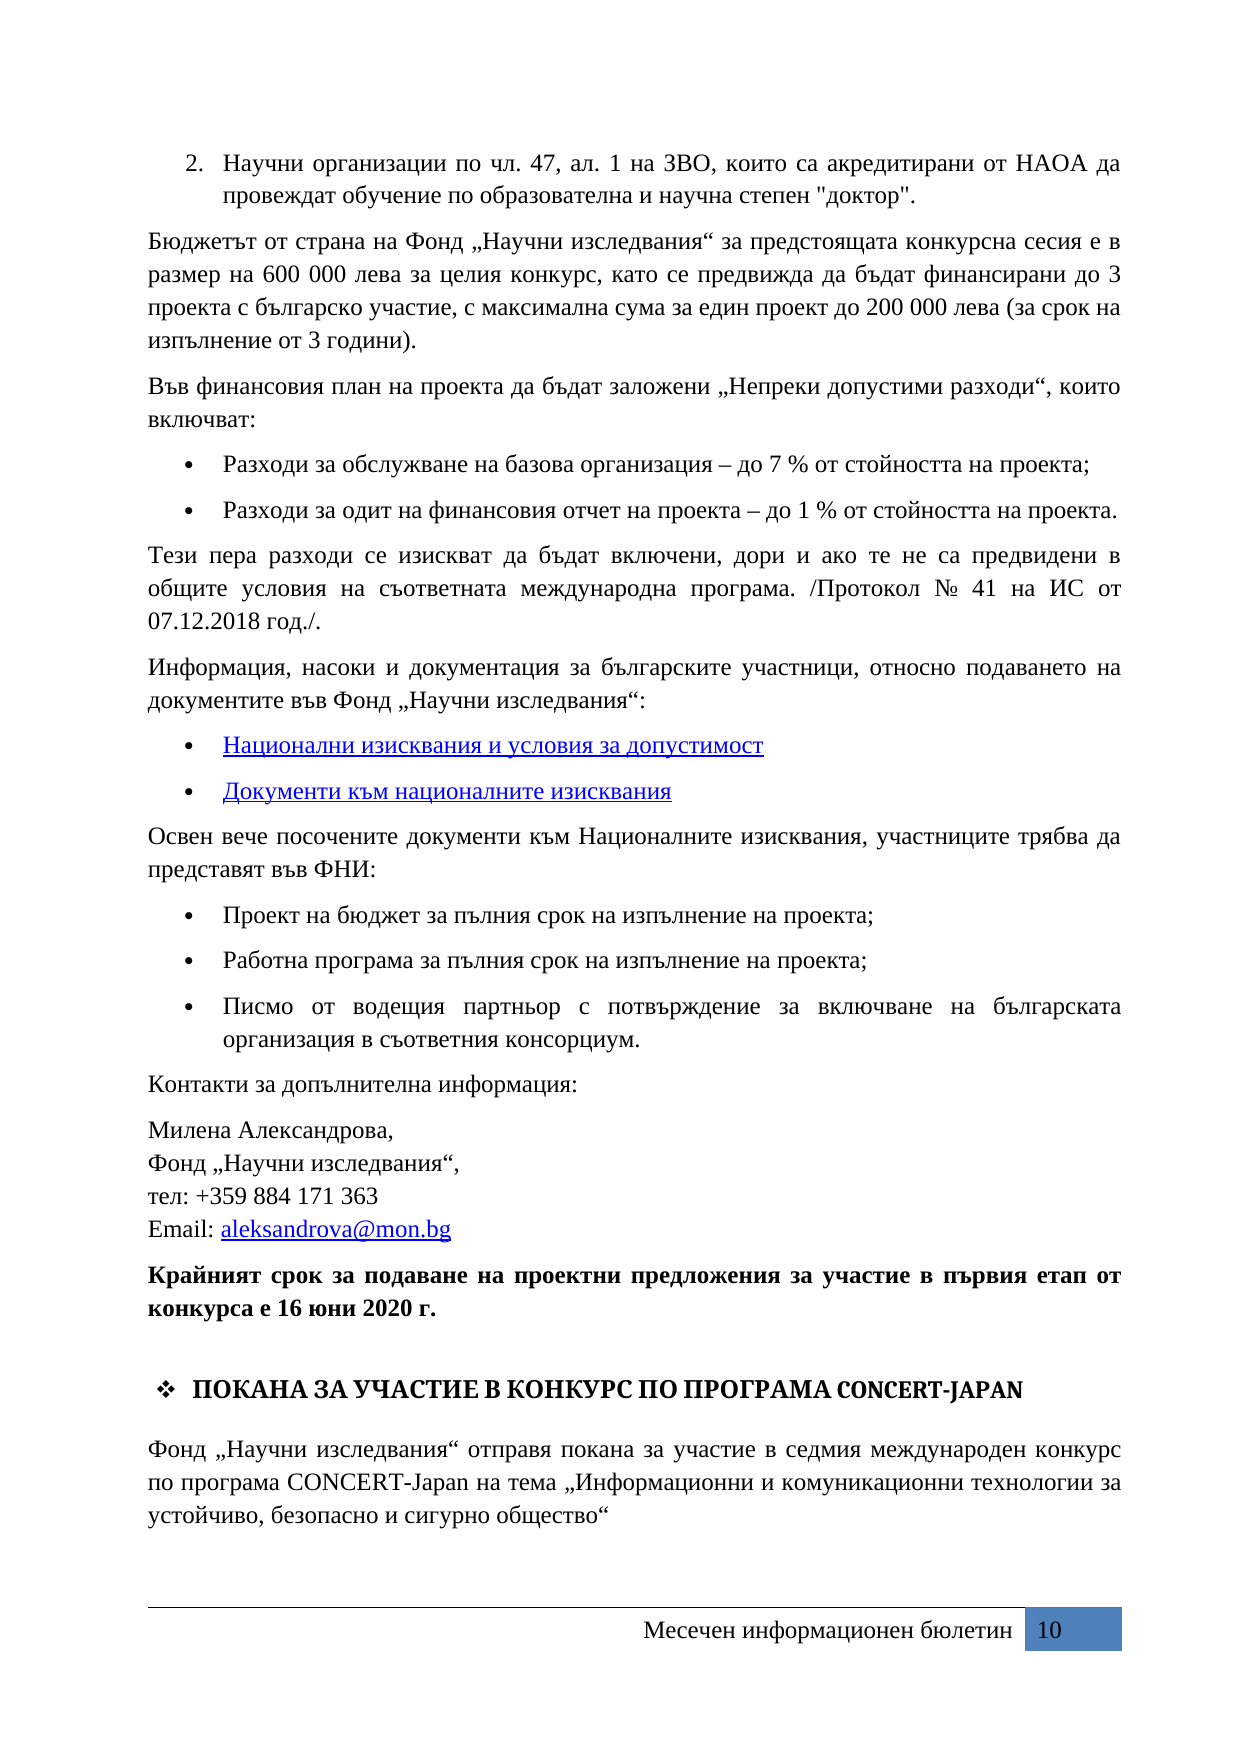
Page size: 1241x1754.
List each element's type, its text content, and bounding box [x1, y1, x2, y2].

list Документи към националните изисквания [185, 776, 1122, 805]
list Научни организации по чл. 47, ал. 1 на ЗВО, които са акредитирани от НАОА да провеждат обучение по образователна и научна степен "доктор". [185, 148, 1122, 209]
text Информация, насоки и документация за българските участници, относно подаването на документите във Фонд „Научни изследвания“: [148, 652, 1122, 714]
text тел: +359 884 171 363 [148, 1181, 1122, 1210]
text Във финансовия план на проекта да бъдат заложени „Непреки допустими разходи“, които включват: [148, 371, 1122, 432]
list Разходи за обслужване на базова организация – до 7 % от стойността на проекта; [185, 449, 1122, 478]
list Проект на бюджет за пълния срок на изпълнение на проекта; [185, 900, 1122, 929]
text Крайният срок за подаване на проектни предложения за участие в първия етап от конкурса е 16 юни 2020 г. [148, 1260, 1122, 1321]
text Фонд „Научни изследвания“ отправя покана за участие в седмия международен конкурс по програма CONCERT-Japan на тема „Информационни и комуникационни технологии за устойчиво, безопасно и сигурно общество“ [148, 1434, 1122, 1528]
text Милена Александрова, [148, 1115, 1122, 1144]
list Национални изисквания и условия за допустимост [185, 730, 1122, 759]
list Работна програма за пълния срок на изпълнение на проекта; [185, 946, 1122, 974]
text Бюджетът от страна на Фонд „Научни изследвания“ за предстоящата конкурсна сесия е в размер на 600 000 лева за целия конкурс, като се предвижда да бъдат финансирани до 3 проекта с българско участие, с максимална сума за един проект до 200 000 лева (за срок на изпълнение от 3 години). [148, 226, 1122, 354]
subtitle Покана за участие в конкурс по програма CONCERT-Japan [154, 1376, 1122, 1404]
text Фонд „Научни изследвания“, [148, 1148, 1122, 1177]
list Писмо от водещия партньор с потвърждение за включване на българската организация в съответния консорциум. [185, 991, 1122, 1053]
text Тези пера разходи се изискват да бъдат включени, дори и ако те не са предвидени в общите условия на съответната международна програма. /Протокол № 41 на ИС от 07.12.2018 год./. [148, 540, 1122, 635]
text Контакти за допълнителна информация: [148, 1069, 1122, 1098]
list Разходи за одит на финансовия отчет на проекта – до 1 % от стойността на проекта. [185, 495, 1122, 523]
text Освен вече посочените документи към Националните изисквания, участниците трябва да представят във ФНИ: [148, 821, 1122, 883]
text Email: aleksandrova@mon.bg [148, 1214, 1122, 1243]
